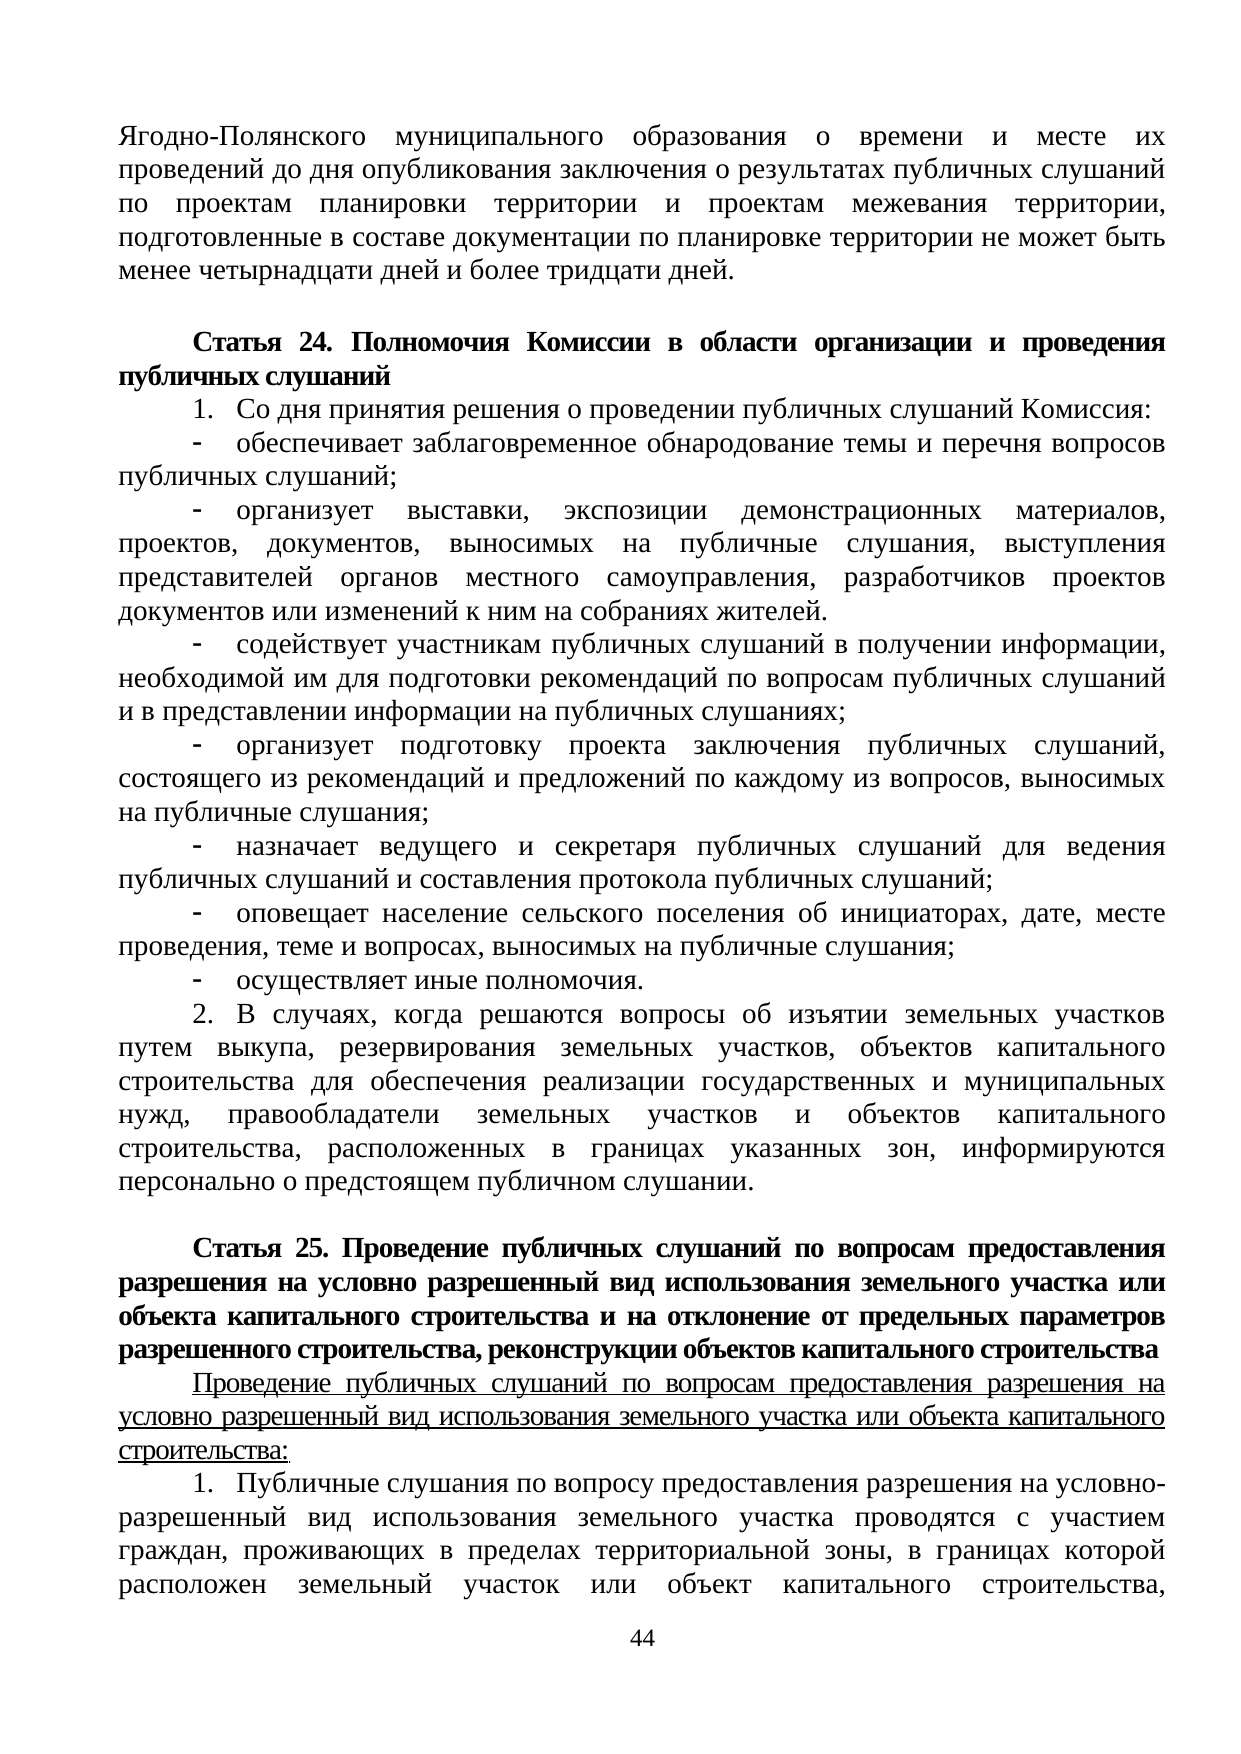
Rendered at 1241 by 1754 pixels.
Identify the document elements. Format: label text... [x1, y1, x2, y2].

list обеспечивает заблаговременное обнародование темы и перечня вопросов публичных слушаний; [118, 425, 1167, 492]
list Проведение публичных слушаний по вопросам предоставления разрешения на условно разрешенный вид использования земельного участка или объекта капитального строительства: [118, 1365, 1167, 1465]
list назначает ведущего и секретаря публичных слушаний для ведения публичных слушаний и составления протокола публичных слушаний; [118, 828, 1167, 895]
list осуществляет иные полномочия. [118, 962, 1167, 996]
subtitle Статья 24. Полномочия Комиссии в области организации и проведения публичных слушаний [118, 324, 1167, 391]
list Со дня принятия решения о проведении публичных слушаний Комиссия: [118, 391, 1167, 425]
list содействует участникам публичных слушаний в получении информации, необходимой им для подготовки рекомендаций по вопросам публичных слушаний и в представлении информации на публичных слушаниях; [118, 626, 1167, 727]
list организует выставки, экспозиции демонстрационных материалов, проектов, документов, выносимых на публичные слушания, выступления представителей органов местного самоуправления, разработчиков проектов документов или изменений к ним на собраниях жителей. [118, 492, 1167, 626]
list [118, 118, 1167, 286]
list В случаях, когда решаются вопросы об изъятии земельных участков путем выкупа, резервирования земельных участков, объектов капитального строительства для обеспечения реализации государственных и муниципальных нужд, правообладатели земельных участков и объектов капитального строительства, расположенных в границах указанных зон, информируются персонально о предстоящем публичном слушании. [118, 996, 1167, 1197]
list оповещает население сельского поселения об инициаторах, дате, месте проведения, теме и вопросах, выносимых на публичные слушания; [118, 895, 1167, 962]
list организует подготовку проекта заключения публичных слушаний, состоящего из рекомендаций и предложений по каждому из вопросов, выносимых на публичные слушания; [118, 727, 1167, 828]
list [118, 1465, 1167, 1599]
subtitle Статья 25. Проведение публичных слушаний по вопросам предоставления разрешения на условно разрешенный вид использования земельного участка или объекта капитального строительства и на отклонение от предельных параметров разрешенного строительства, реконструкции объектов капитального строительства [118, 1231, 1167, 1365]
